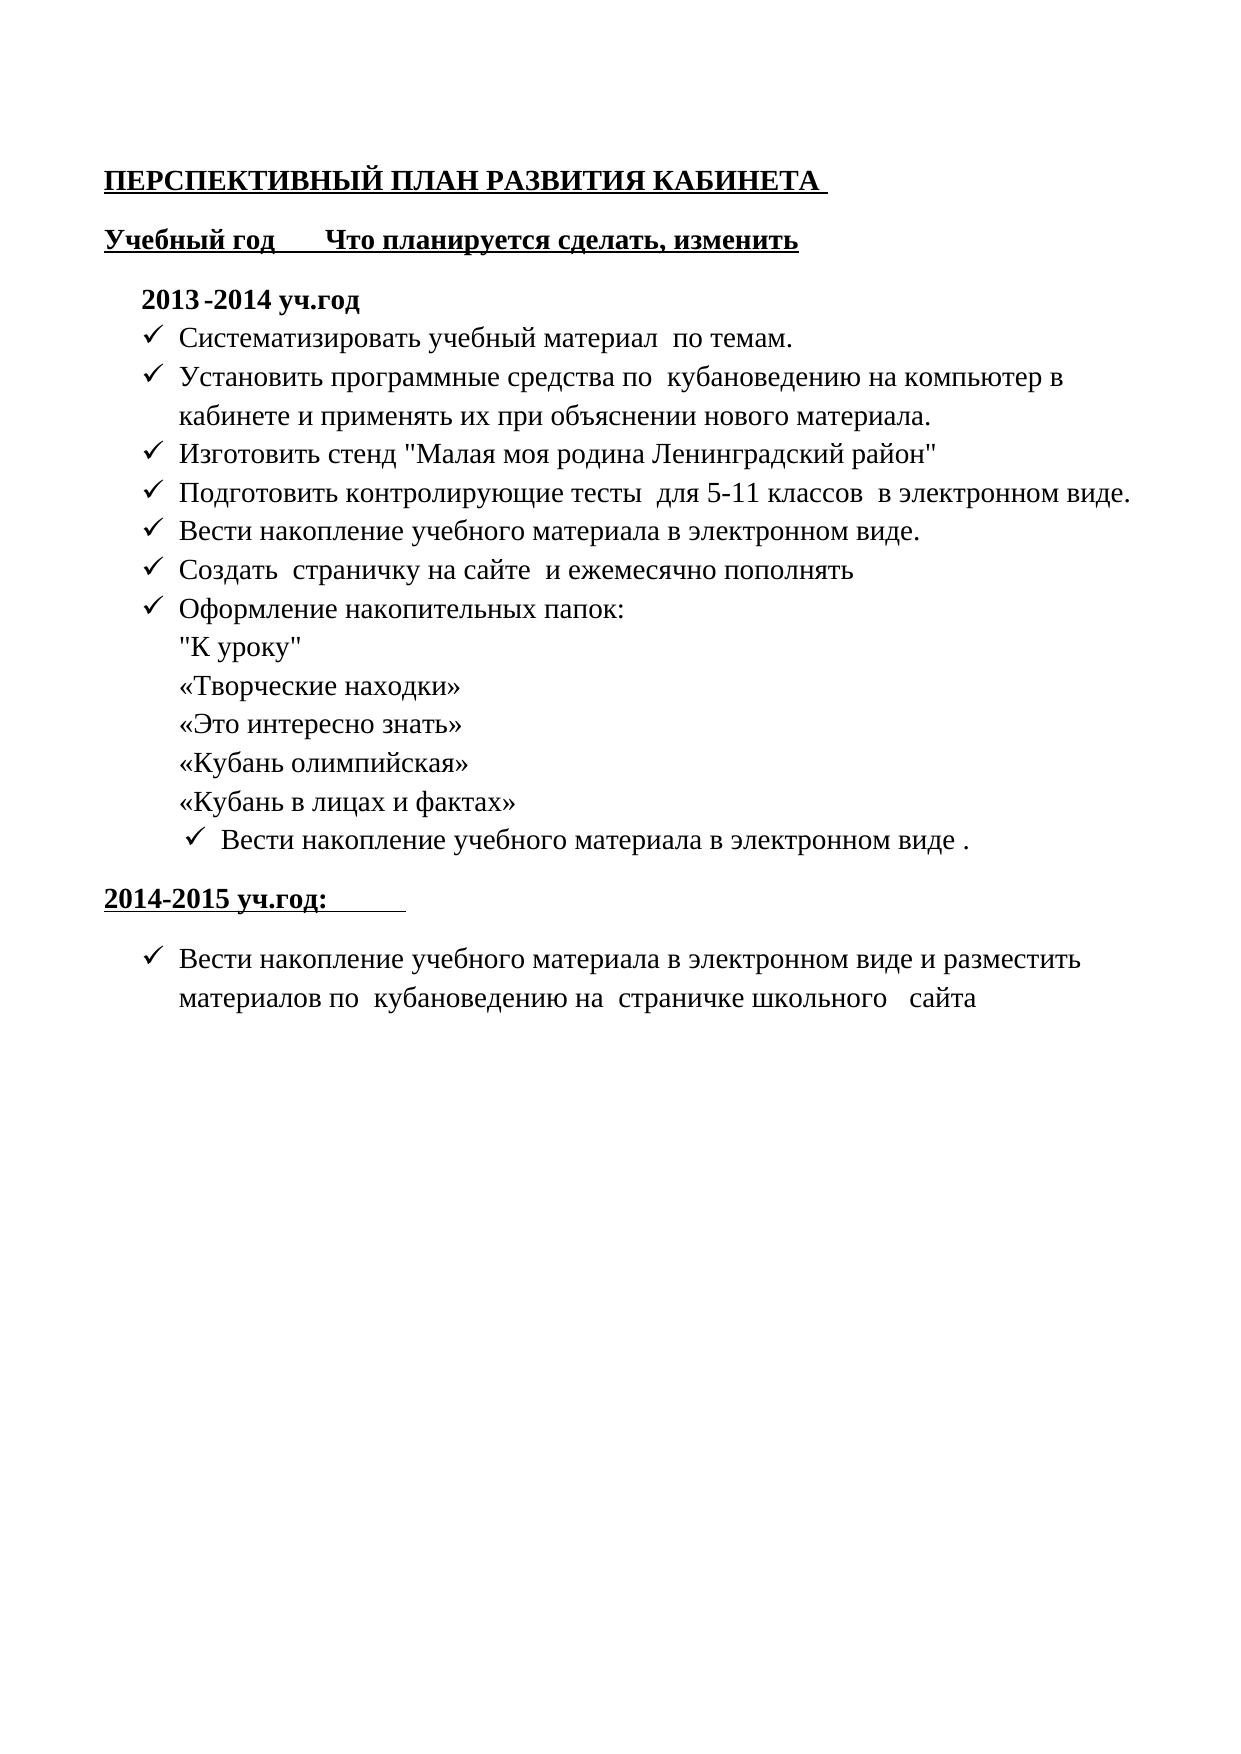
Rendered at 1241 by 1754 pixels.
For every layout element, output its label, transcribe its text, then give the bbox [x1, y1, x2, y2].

list "К уроку" [178, 629, 1137, 663]
list Вести накопление учебного материала в электронном виде . [183, 822, 1137, 856]
text 2014-2015 уч.год: [103, 882, 1137, 915]
list Вести накопление учебного материала в электронном виде и разместить материалов по кубановедению на страничке школьного сайта [141, 941, 1137, 1013]
list Вести накопление учебного материала в электронном виде. [141, 513, 1137, 547]
list Изготовить стенд "Малая моя родина Ленинградский район" [141, 436, 1137, 470]
list «Кубань в лицах и фактах» [178, 784, 1137, 817]
list Оформление накопительных папок: [141, 591, 1137, 624]
list «Кубань олимпийская» [178, 745, 1137, 779]
list Создать страничку на сайте и ежемесячно пополнять [141, 552, 1137, 586]
list «Творческие находки» [178, 668, 1137, 702]
text ПЕРСПЕКТИВНЫЙ ПЛАН РАЗВИТИЯ КАБИНЕТА [103, 163, 1137, 197]
list Систематизировать учебный материал по темам. [141, 320, 1137, 354]
list «Это интересно знать» [178, 707, 1137, 740]
list Подготовить контролирующие тесты для 5-11 классов в электронном виде. [141, 475, 1137, 508]
list -2014 уч.год [141, 282, 1137, 315]
list Установить программные средства по кубановедению на компьютер в кабинете и применять их при объяснении нового материала. [141, 359, 1137, 431]
text Учебный год Что планируется сделать, изменить [103, 222, 1137, 256]
